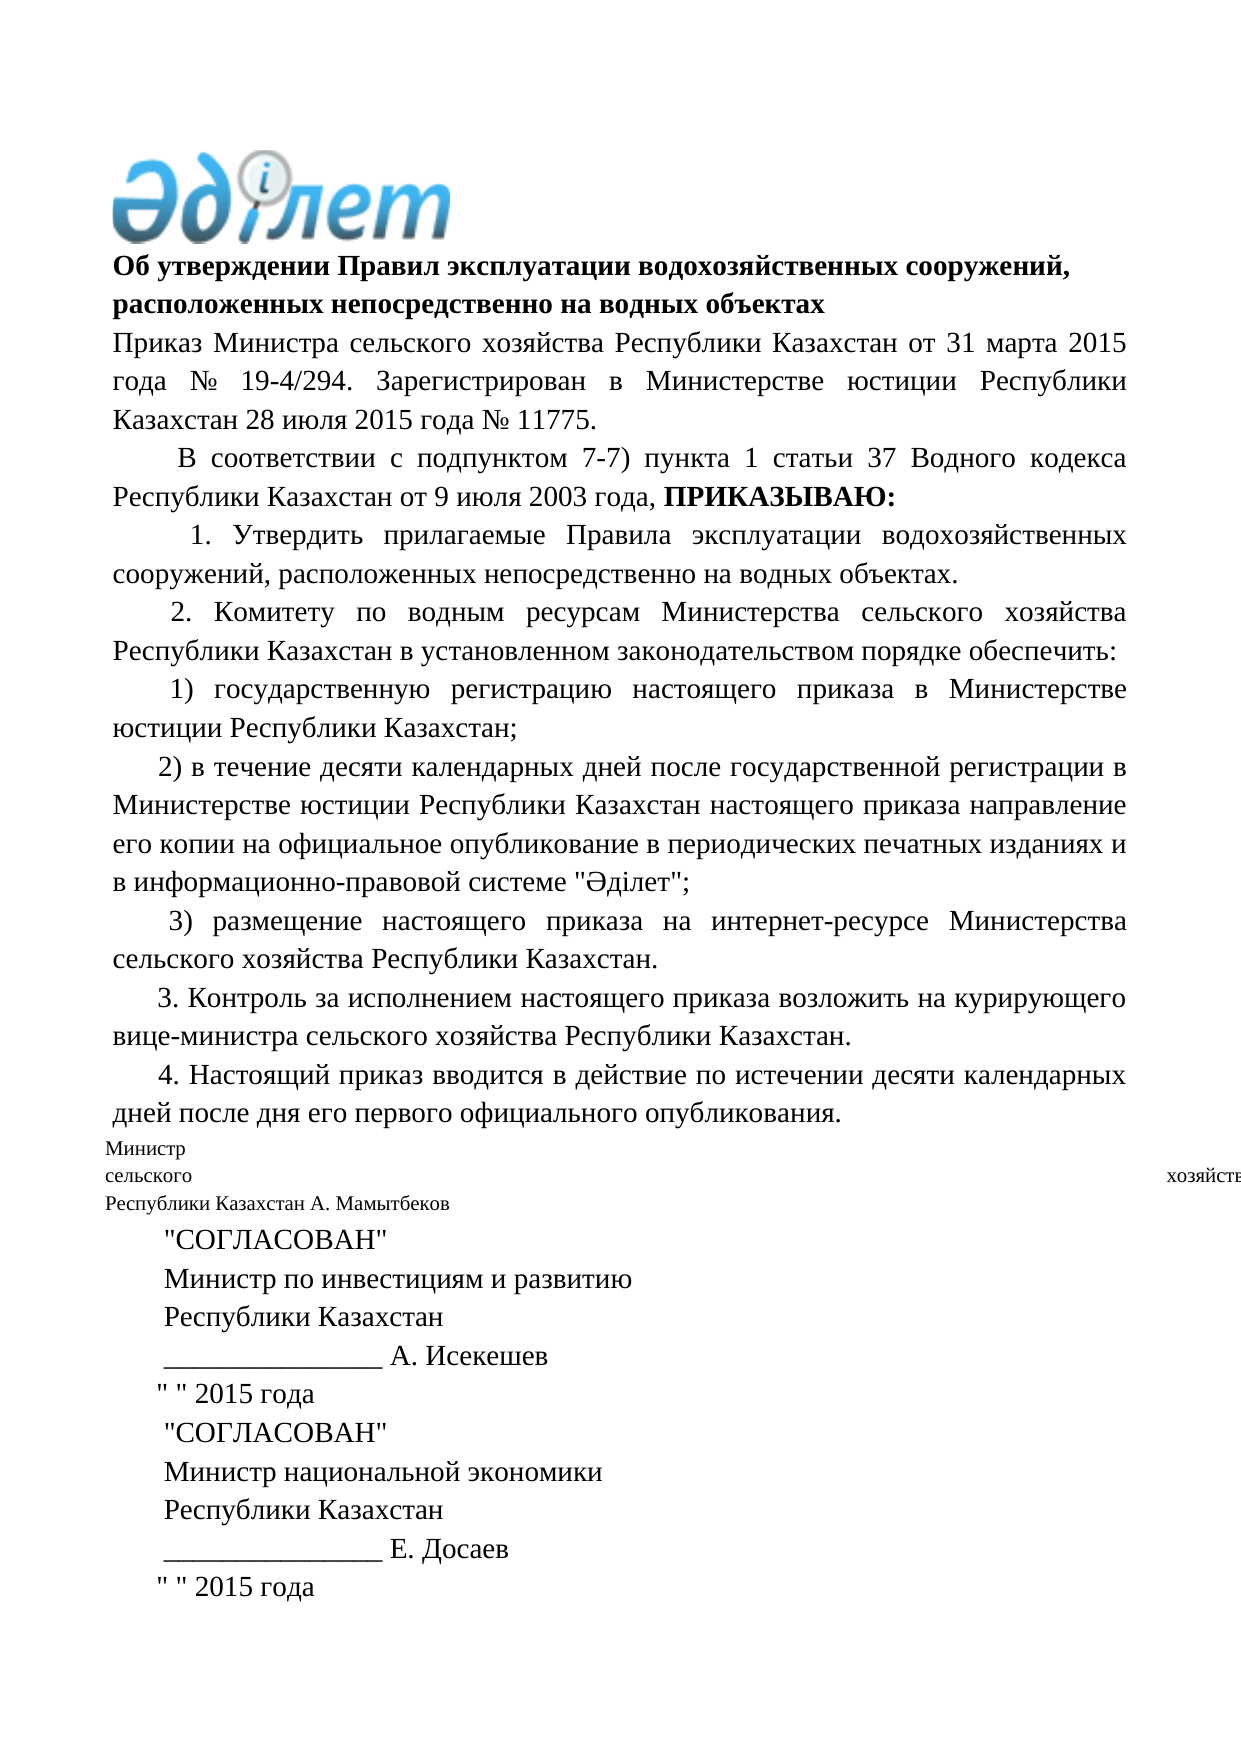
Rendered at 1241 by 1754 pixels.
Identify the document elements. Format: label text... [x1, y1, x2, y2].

text 1. Утвердить прилагаемые Правила эксплуатации водохозяйственных сооружений, расположенных непосредственно на водных объектах. [112, 517, 1128, 589]
text Республики Казахстан [112, 1492, 1128, 1526]
text Об утверждении Правил эксплуатации водохозяйственных сооружений, расположенных непосредственно на водных объектах [112, 248, 1128, 320]
text "СОГЛАСОВАН" [112, 1415, 1128, 1449]
text Министр по инвестициям и развитию [112, 1261, 1128, 1294]
text В соответствии с подпунктом 7-7) пункта 1 статьи 37 Водного кодекса Республики Казахстан от 9 июля 2003 года, ПРИКАЗЫВАЮ: [112, 440, 1128, 512]
picture [112, 150, 451, 244]
text 2) в течение десяти календарных дней после государственной регистрации в Министерстве юстиции Республики Казахстан настоящего приказа направление его копии на официальное опубликование в периодических печатных изданиях и в информационно-правовой системе "Әділет"; [112, 749, 1128, 898]
text Республики Казахстан [112, 1299, 1128, 1333]
text "СОГЛАСОВАН" [112, 1222, 1128, 1256]
text 1) государственную регистрацию настоящего приказа в Министерстве юстиции Республики Казахстан; [112, 672, 1128, 744]
text Министр национальной экономики [112, 1454, 1128, 1487]
table_header Министр сельского хозяйства Республики Казахстан А. Мамытбеков [101, 1134, 1240, 1222]
text " " 2015 года [112, 1377, 1128, 1410]
text _______________ Е. Досаев [112, 1531, 1128, 1564]
text " " 2015 года [112, 1569, 1128, 1603]
text Приказ Министра сельского хозяйства Республики Казахстан от 31 марта 2015 года № 19-4/294. Зарегистрирован в Министерстве юстиции Республики Казахстан 28 июля 2015 года № 11775. [112, 325, 1128, 435]
text 4. Настоящий приказ вводится в действие по истечении десяти календарных дней после дня его первого официального опубликования. [112, 1057, 1128, 1129]
text _______________ А. Исекешев [112, 1338, 1128, 1372]
text 3. Контроль за исполнением настоящего приказа возложить на курирующего вице-министра сельского хозяйства Республики Казахстан. [112, 980, 1128, 1052]
text 2. Комитету по водным ресурсам Министерства сельского хозяйства Республики Казахстан в установленном законодательством порядке обеспечить: [112, 594, 1128, 667]
text 3) размещение настоящего приказа на интернет-ресурсе Министерства сельского хозяйства Республики Казахстан. [112, 903, 1128, 975]
